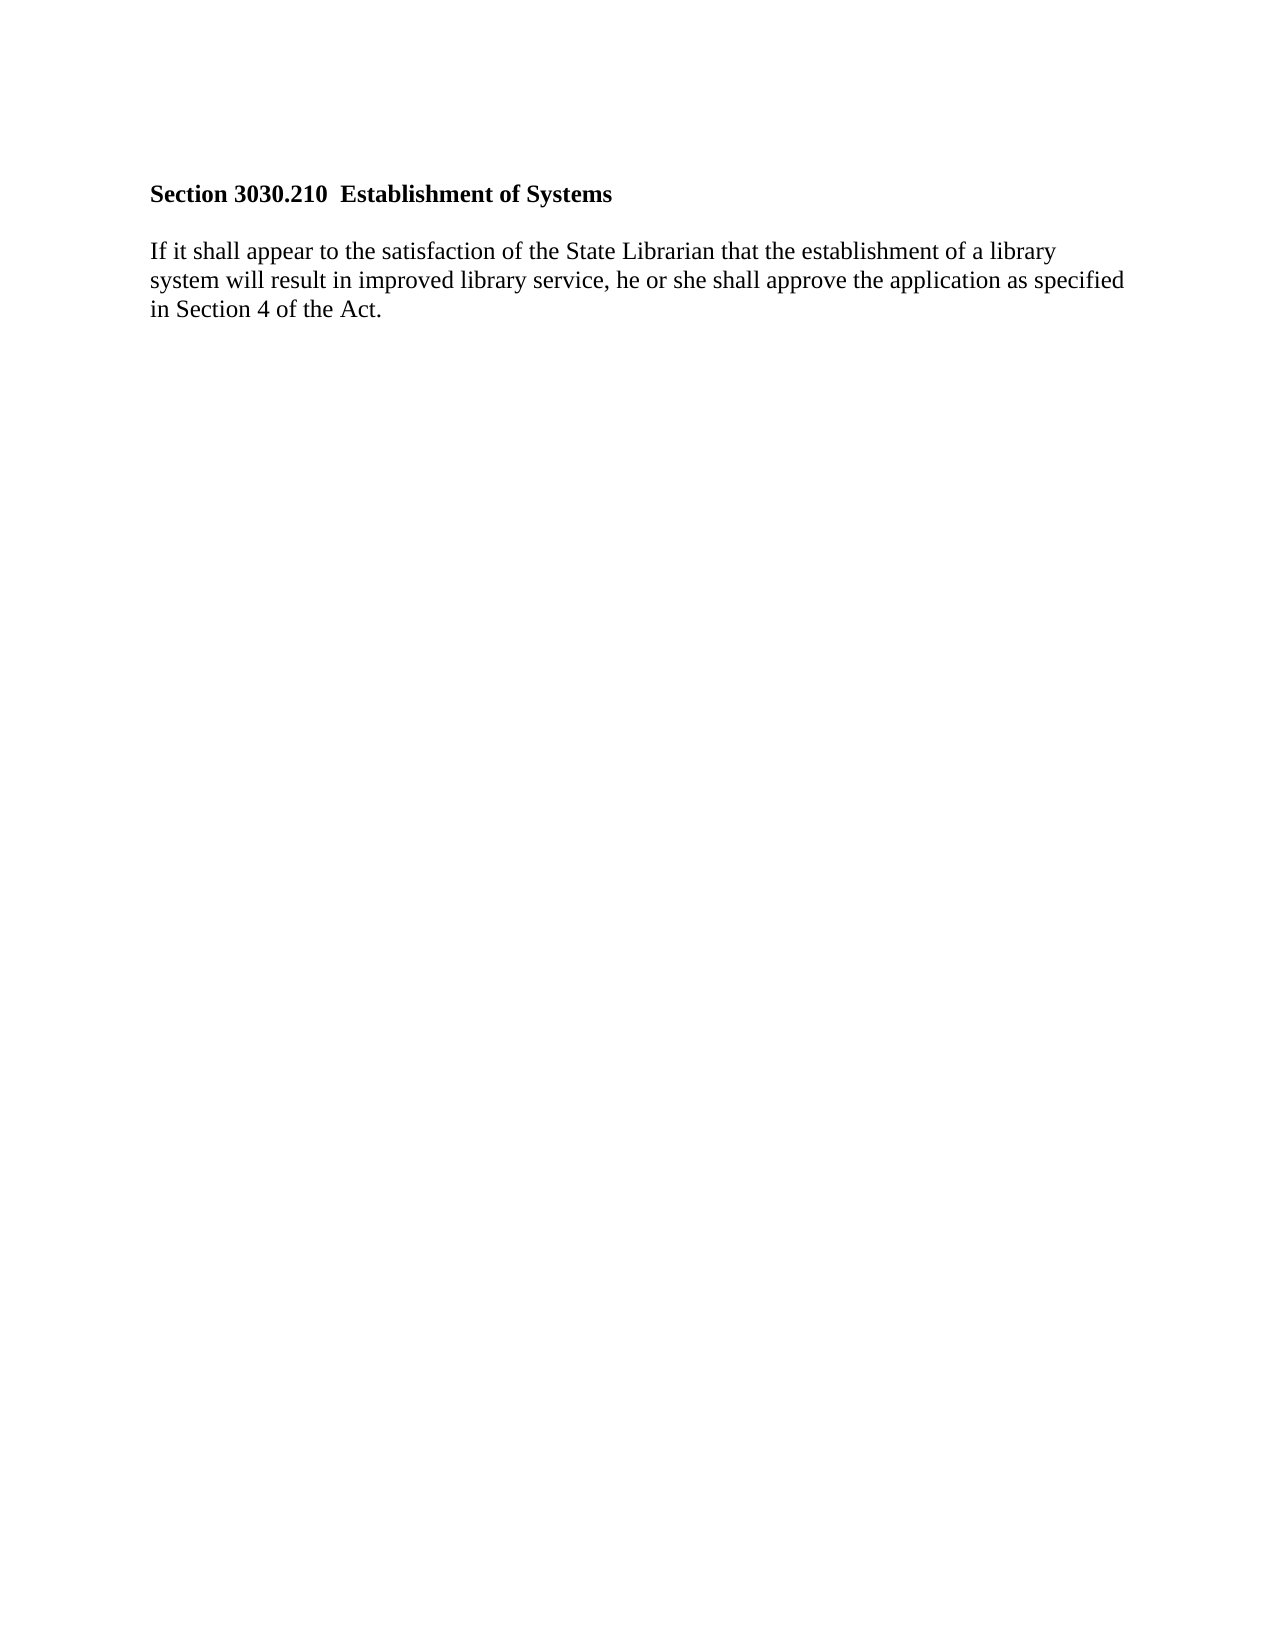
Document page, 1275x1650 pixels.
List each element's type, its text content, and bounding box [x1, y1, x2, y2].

text Section 3030.210 Establishment of Systems [150, 179, 1125, 207]
text If it shall appear to the satisfaction of the State Librarian that the establishment of a library system will result in improved library service, he or she shall approve the application as specified in Section 4 of the Act. [150, 236, 1125, 322]
